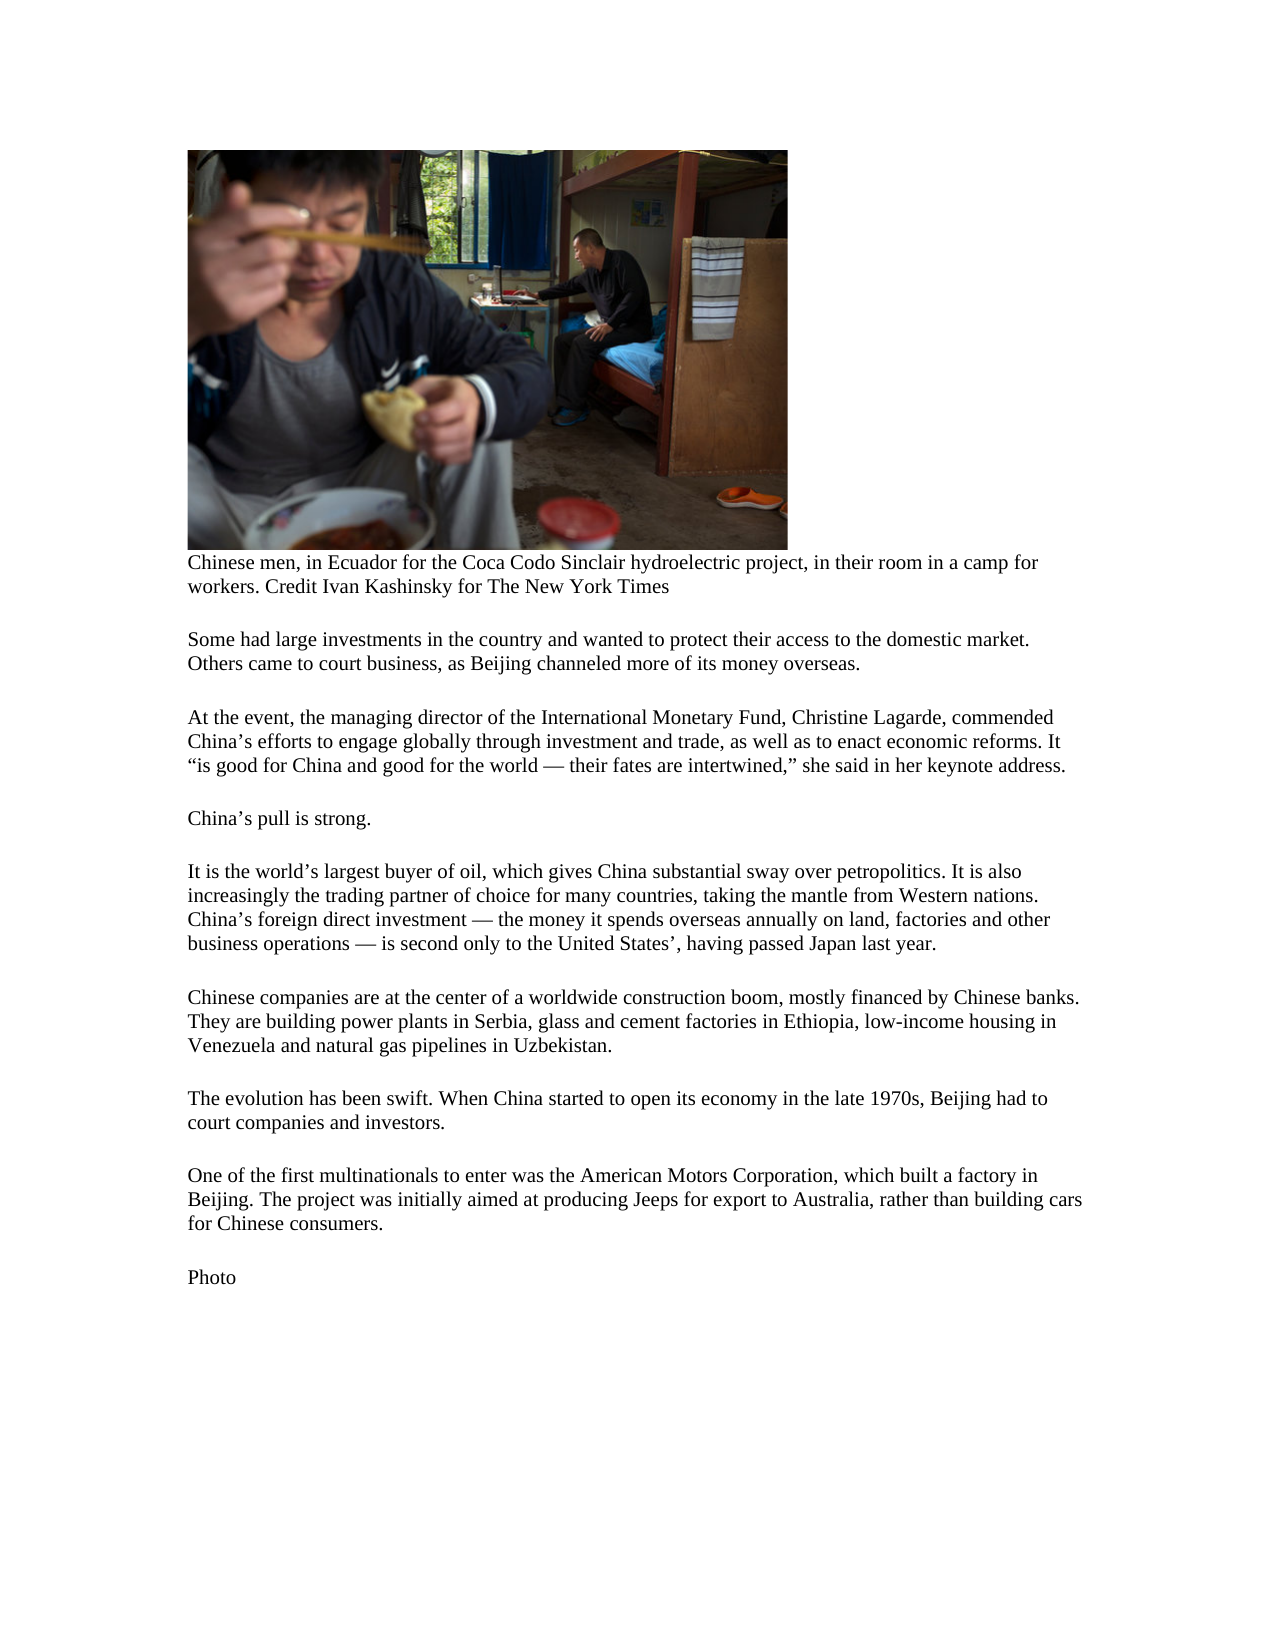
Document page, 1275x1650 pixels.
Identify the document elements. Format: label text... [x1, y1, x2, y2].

text It is the world’s largest buyer of oil, which gives China substantial sway over petropolitics. It is also increasingly the trading partner of choice for many countries, taking the mantle from Western nations. China’s foreign direct investment — the money it spends overseas annually on land, factories and other business operations — is second only to the United States’, having passed Japan last year. [187, 859, 1087, 955]
text Chinese men, in Ecuador for the Coca Codo Sinclair hydroelectric project, in their room in a camp for workers. Credit Ivan Kashinsky for The New York Times [187, 550, 1087, 598]
text China’s pull is strong. [187, 806, 1087, 830]
text The evolution has been swift. When China started to open its economy in the late 1970s, Beijing had to court companies and investors. [187, 1086, 1087, 1134]
text One of the first multinationals to enter was the American Motors Corporation, which built a factory in Beijing. The project was initially aimed at producing Jeeps for export to Australia, rather than building cars for Chinese consumers. [187, 1163, 1087, 1235]
text Some had large investments in the country and wanted to protect their access to the domestic market. Others came to court business, as Beijing channeled more of its money overseas. [187, 627, 1087, 675]
text Photo [187, 1264, 1087, 1289]
picture [187, 150, 788, 550]
text At the event, the managing director of the International Monetary Fund, Christine Lagarde, commended China’s efforts to engage globally through investment and trade, as well as to enact economic reforms. It “is good for China and good for the world — their fates are intertwined,” she said in her keynote address. [187, 704, 1087, 777]
text Chinese companies are at the center of a worldwide construction boom, mostly financed by Chinese banks. They are building power plants in Serbia, glass and cement factories in Ethiopia, low-income housing in Venezuela and natural gas pipelines in Uzbekistan. [187, 984, 1087, 1057]
